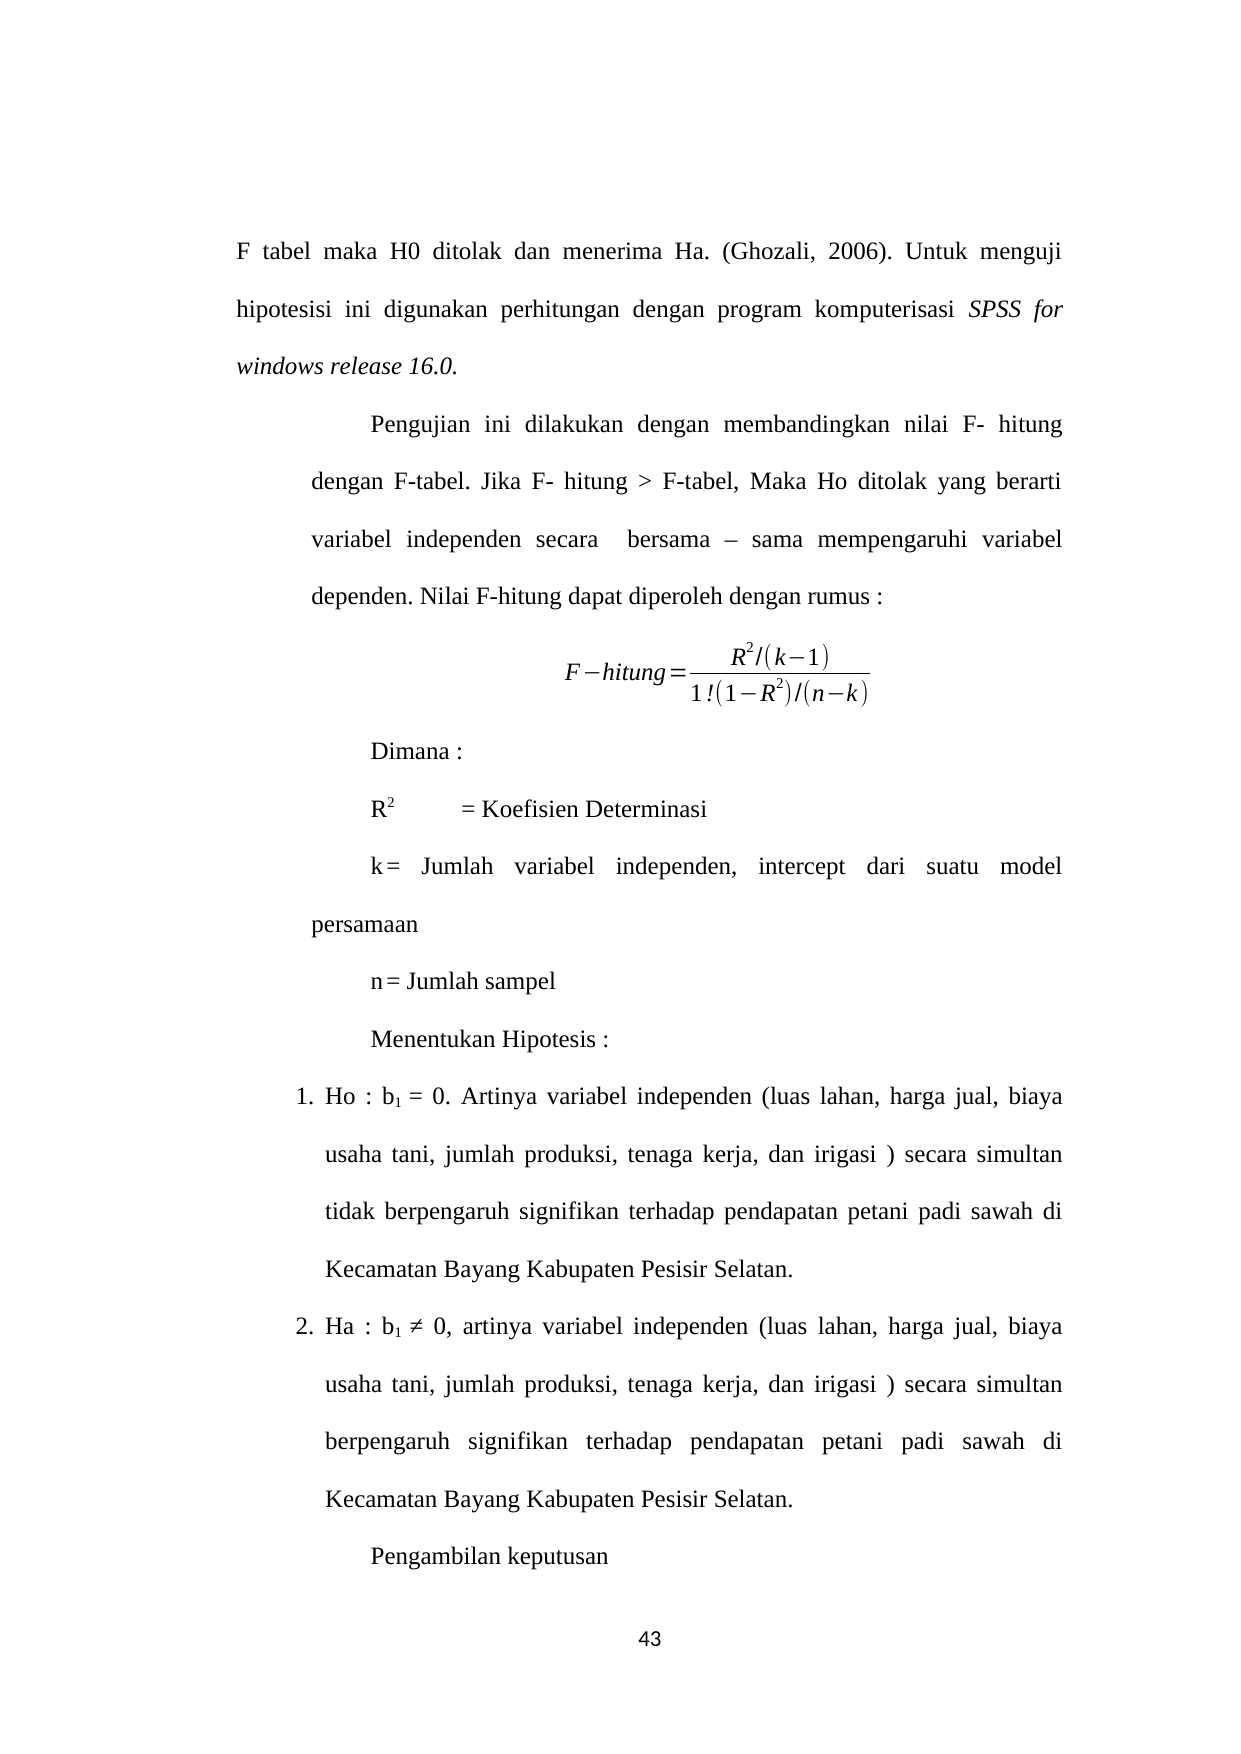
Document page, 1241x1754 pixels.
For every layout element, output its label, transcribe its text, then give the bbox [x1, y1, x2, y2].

text Pengambilan keputusan [311, 1541, 1063, 1570]
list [236, 236, 1063, 380]
text Pengujian ini dilakukan dengan membandingkan nilai F- hitung dengan F-tabel. Jika F- hitung > F-tabel, Maka Ho ditolak yang berarti variabel independen secara bersama – sama mempengaruhi variabel dependen. Nilai F-hitung dapat diperoleh dengan rumus : [311, 409, 1063, 610]
text Menentukan Hipotesis : [311, 1024, 1063, 1053]
text k = Jumlah variabel independen, intercept dari suatu model persamaan [311, 851, 1063, 938]
text Dimana : [311, 736, 1063, 765]
text n = Jumlah sampel [311, 966, 1063, 995]
list Ho : b1 = 0. Artinya variabel independen (luas lahan, harga jual, biaya usaha tani, jumlah produksi, tenaga kerja, dan irigasi ) secara simultan tidak berpengaruh signifikan terhadap pendapatan petani padi sawah di Kecamatan Bayang Kabupaten Pesisir Selatan. [295, 1081, 1063, 1283]
list Ha : b1 ≠ 0, artinya variabel independen (luas lahan, harga jual, biaya usaha tani, jumlah produksi, tenaga kerja, dan irigasi ) secara simultan berpengaruh signifikan terhadap pendapatan petani padi sawah di Kecamatan Bayang Kabupaten Pesisir Selatan. [295, 1311, 1063, 1513]
text R2 = Koefisien Determinasi [311, 794, 1063, 823]
